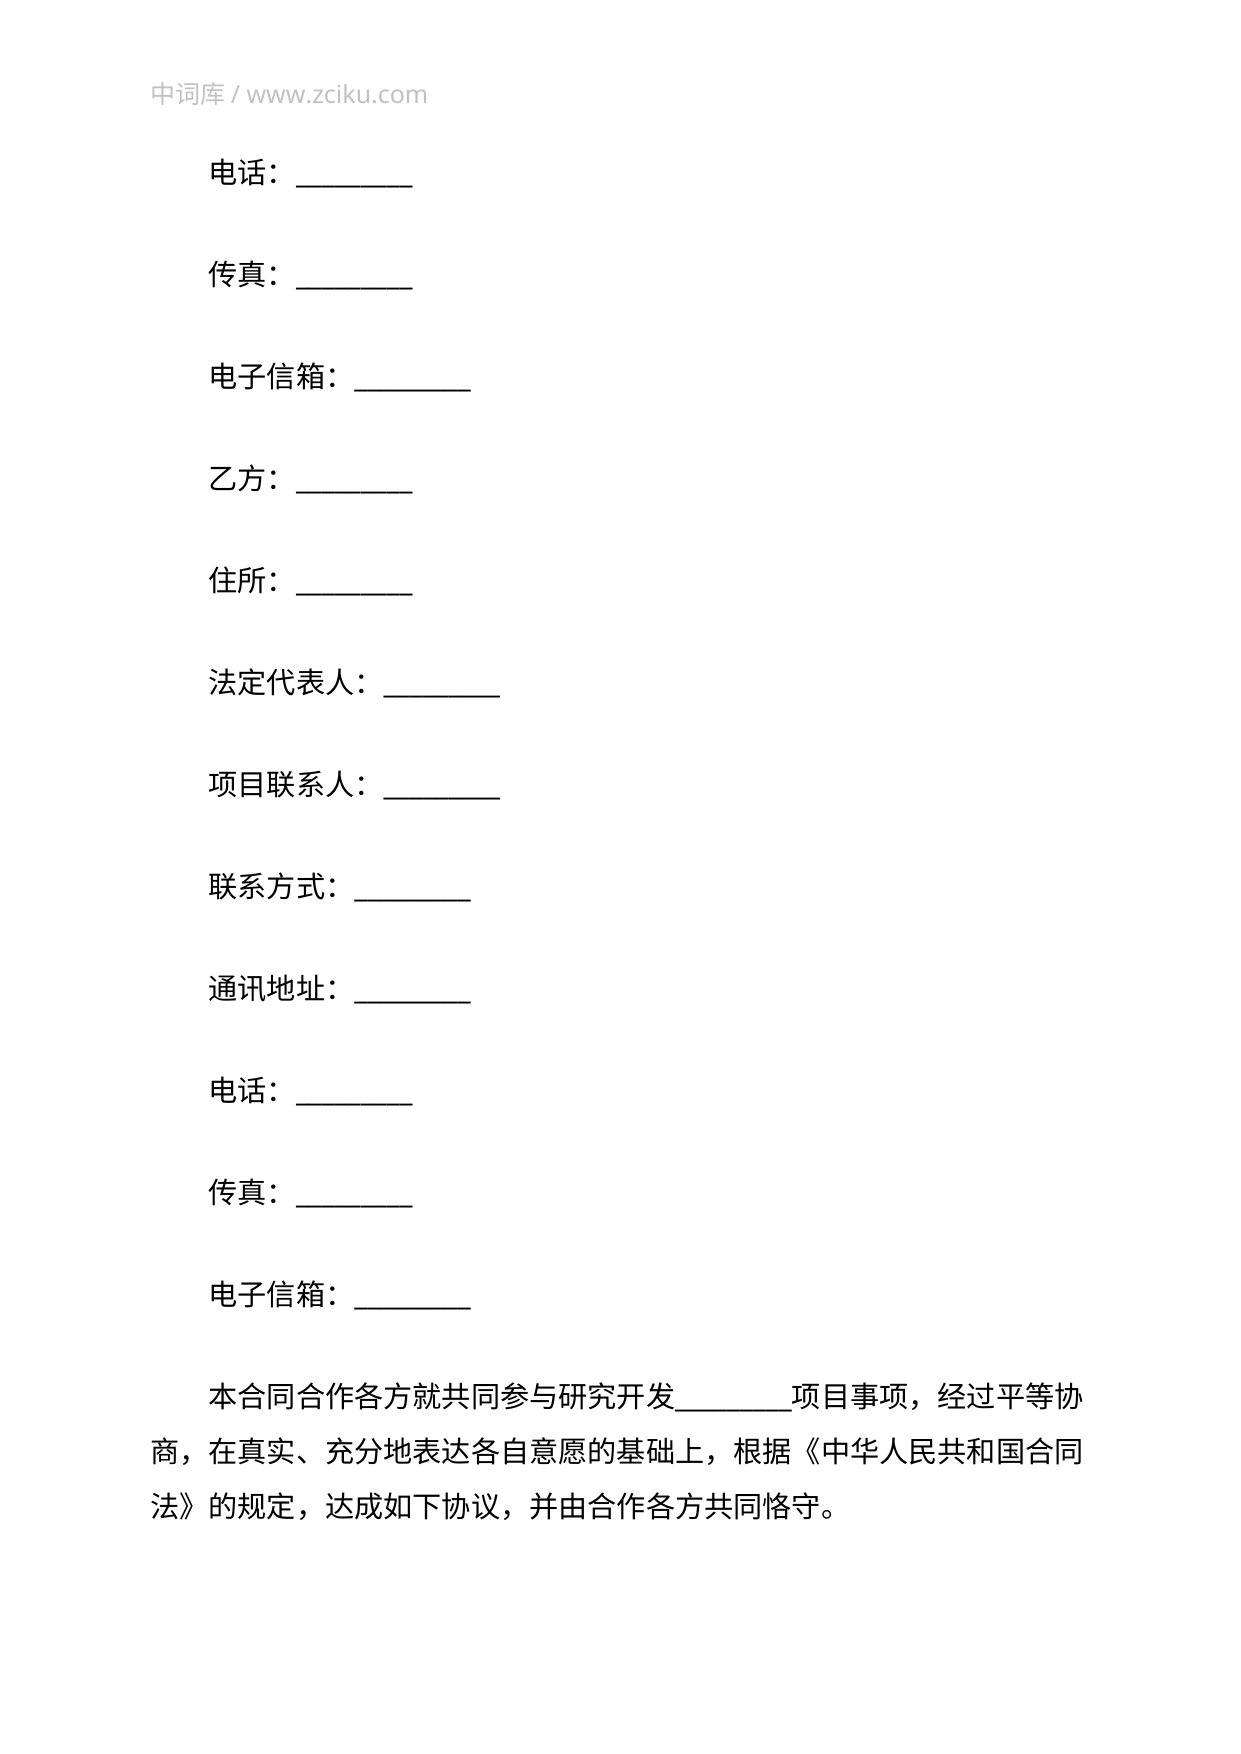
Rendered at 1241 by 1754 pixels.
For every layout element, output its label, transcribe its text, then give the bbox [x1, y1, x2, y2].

text 传真：_________ [150, 252, 1090, 294]
text 通讯地址：_________ [150, 966, 1090, 1008]
text 法定代表人：_________ [150, 660, 1090, 702]
text 项目联系人：_________ [150, 762, 1090, 804]
text 电子信箱：_________ [150, 1272, 1090, 1314]
text 传真：_________ [150, 1170, 1090, 1212]
text 联系方式：_________ [150, 864, 1090, 906]
text 本合同合作各方就共同参与研究开发_________项目事项，经过平等协商，在真实、充分地表达各自意愿的基础上，根据《中华人民共和国合同法》的规定，达成如下协议，并由合作各方共同恪守。 [150, 1374, 1090, 1526]
text 电话：_________ [150, 1068, 1090, 1110]
text 乙方：_________ [150, 456, 1090, 498]
text 住所：_________ [150, 558, 1090, 600]
text 电子信箱：_________ [150, 354, 1090, 396]
text 电话：_________ [150, 150, 1090, 192]
